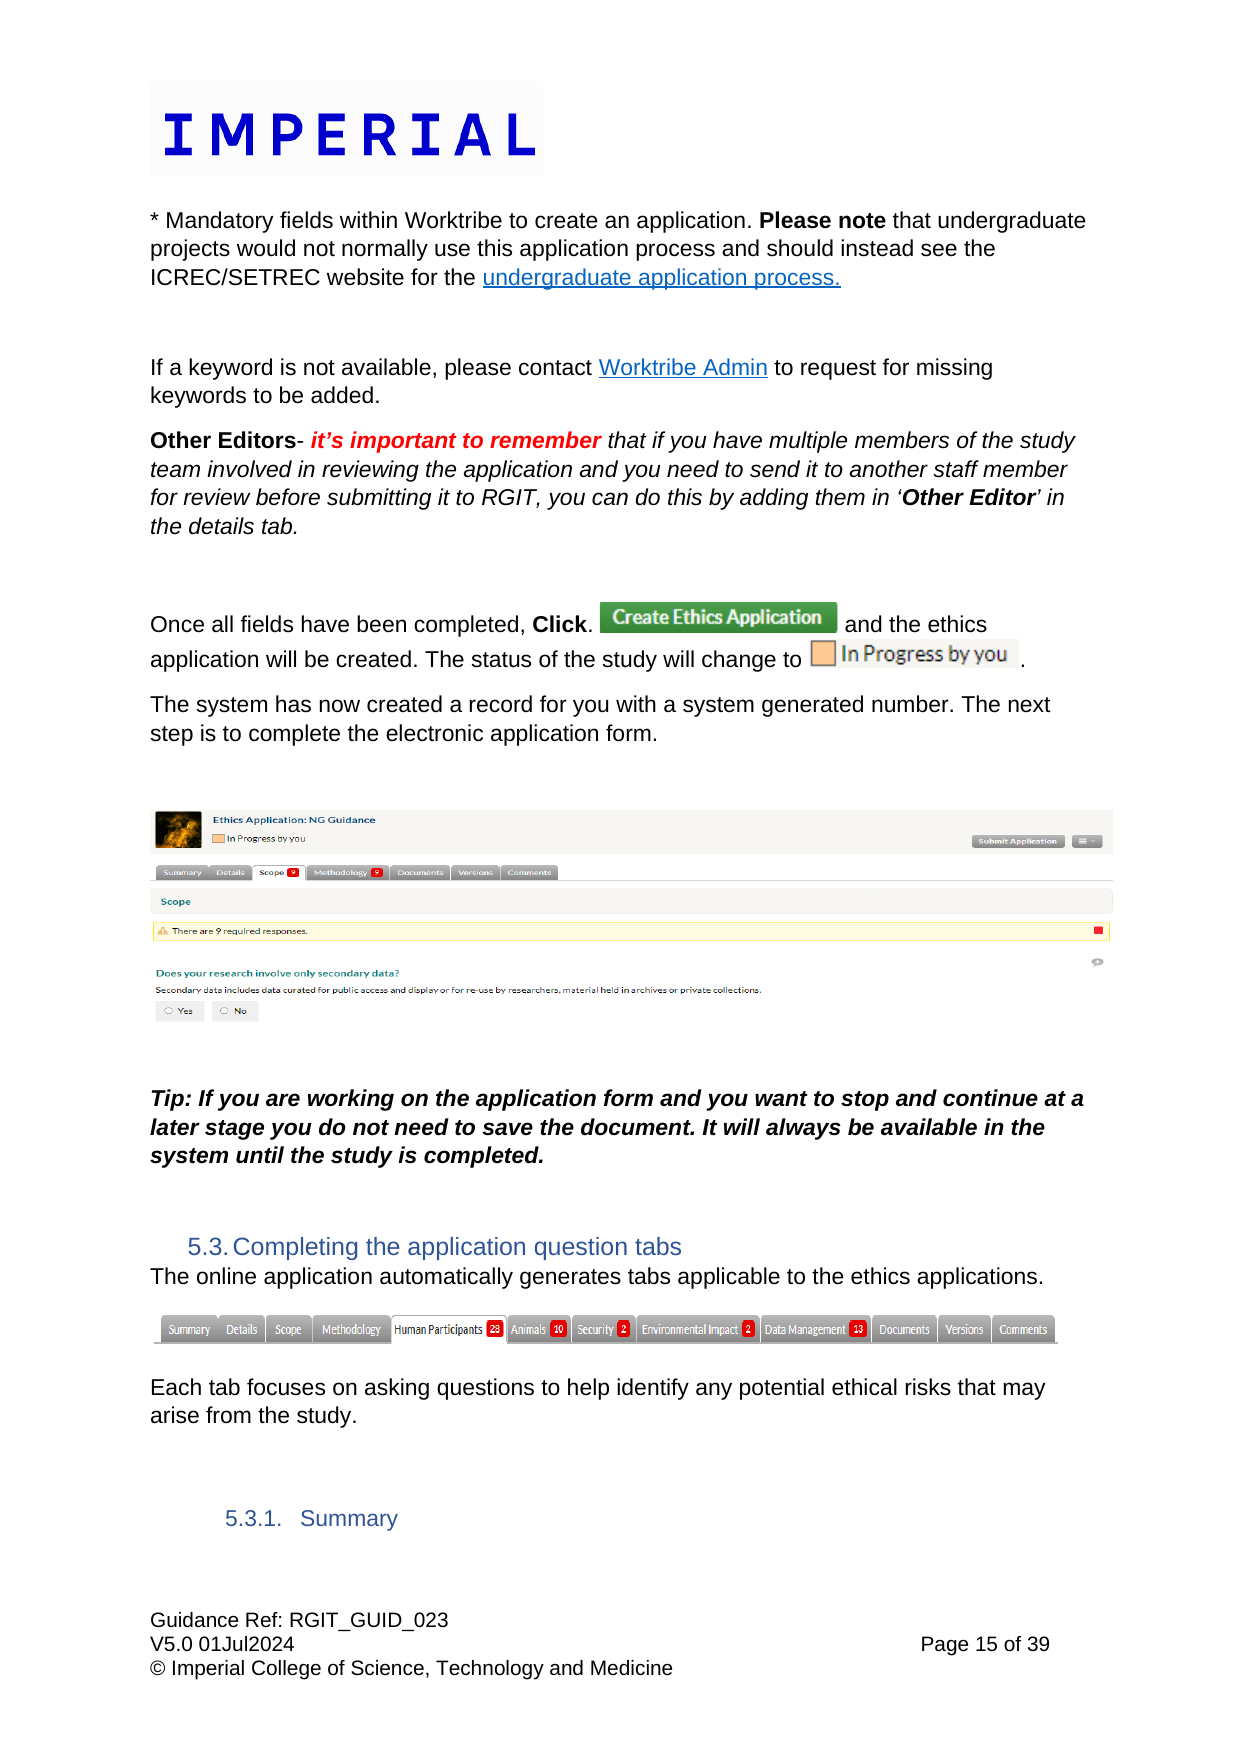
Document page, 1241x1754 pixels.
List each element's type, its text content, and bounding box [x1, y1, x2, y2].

subtitle Summary [225, 1504, 1090, 1531]
subtitle Completing the application question tabs [187, 1232, 1090, 1261]
text * Mandatory fields within Worktribe to create an application. Please note that undergraduate projects would not normally use this application process and should instead see the ICREC/SETREC website for the undergraduate application process. [150, 207, 1090, 290]
text Other Editors- it’s important to remember that if you have multiple members of the study team involved in reviewing the application and you need to send it to another staff member for review before submitting it to RGIT, you can do this by adding them in ‘Other Editor’ in the details tab. [150, 427, 1090, 539]
picture [150, 81, 543, 177]
text The system has now created a record for you with a system generated number. The next step is to complete the electronic application form. [150, 691, 1090, 746]
picture [599, 602, 838, 633]
picture [808, 639, 1020, 668]
text The online application automatically generates tabs applicable to the ethics applications. [150, 1263, 1090, 1289]
picture [150, 810, 1114, 1022]
text If a keyword is not available, please contact Worktribe Admin to request for missing keywords to be added. [150, 354, 1090, 409]
picture [150, 1308, 1058, 1354]
text Once all fields have been completed, Click. and the ethics application will be created. The status of the study will change to . [150, 603, 1090, 672]
text Tip: If you are working on the application form and you want to stop and continue at a later stage you do not need to save the document. It will always be available in the system until the study is completed. [150, 1085, 1090, 1168]
text Each tab focuses on asking questions to help identify any potential ethical risks that may arise from the study. [150, 1373, 1090, 1428]
